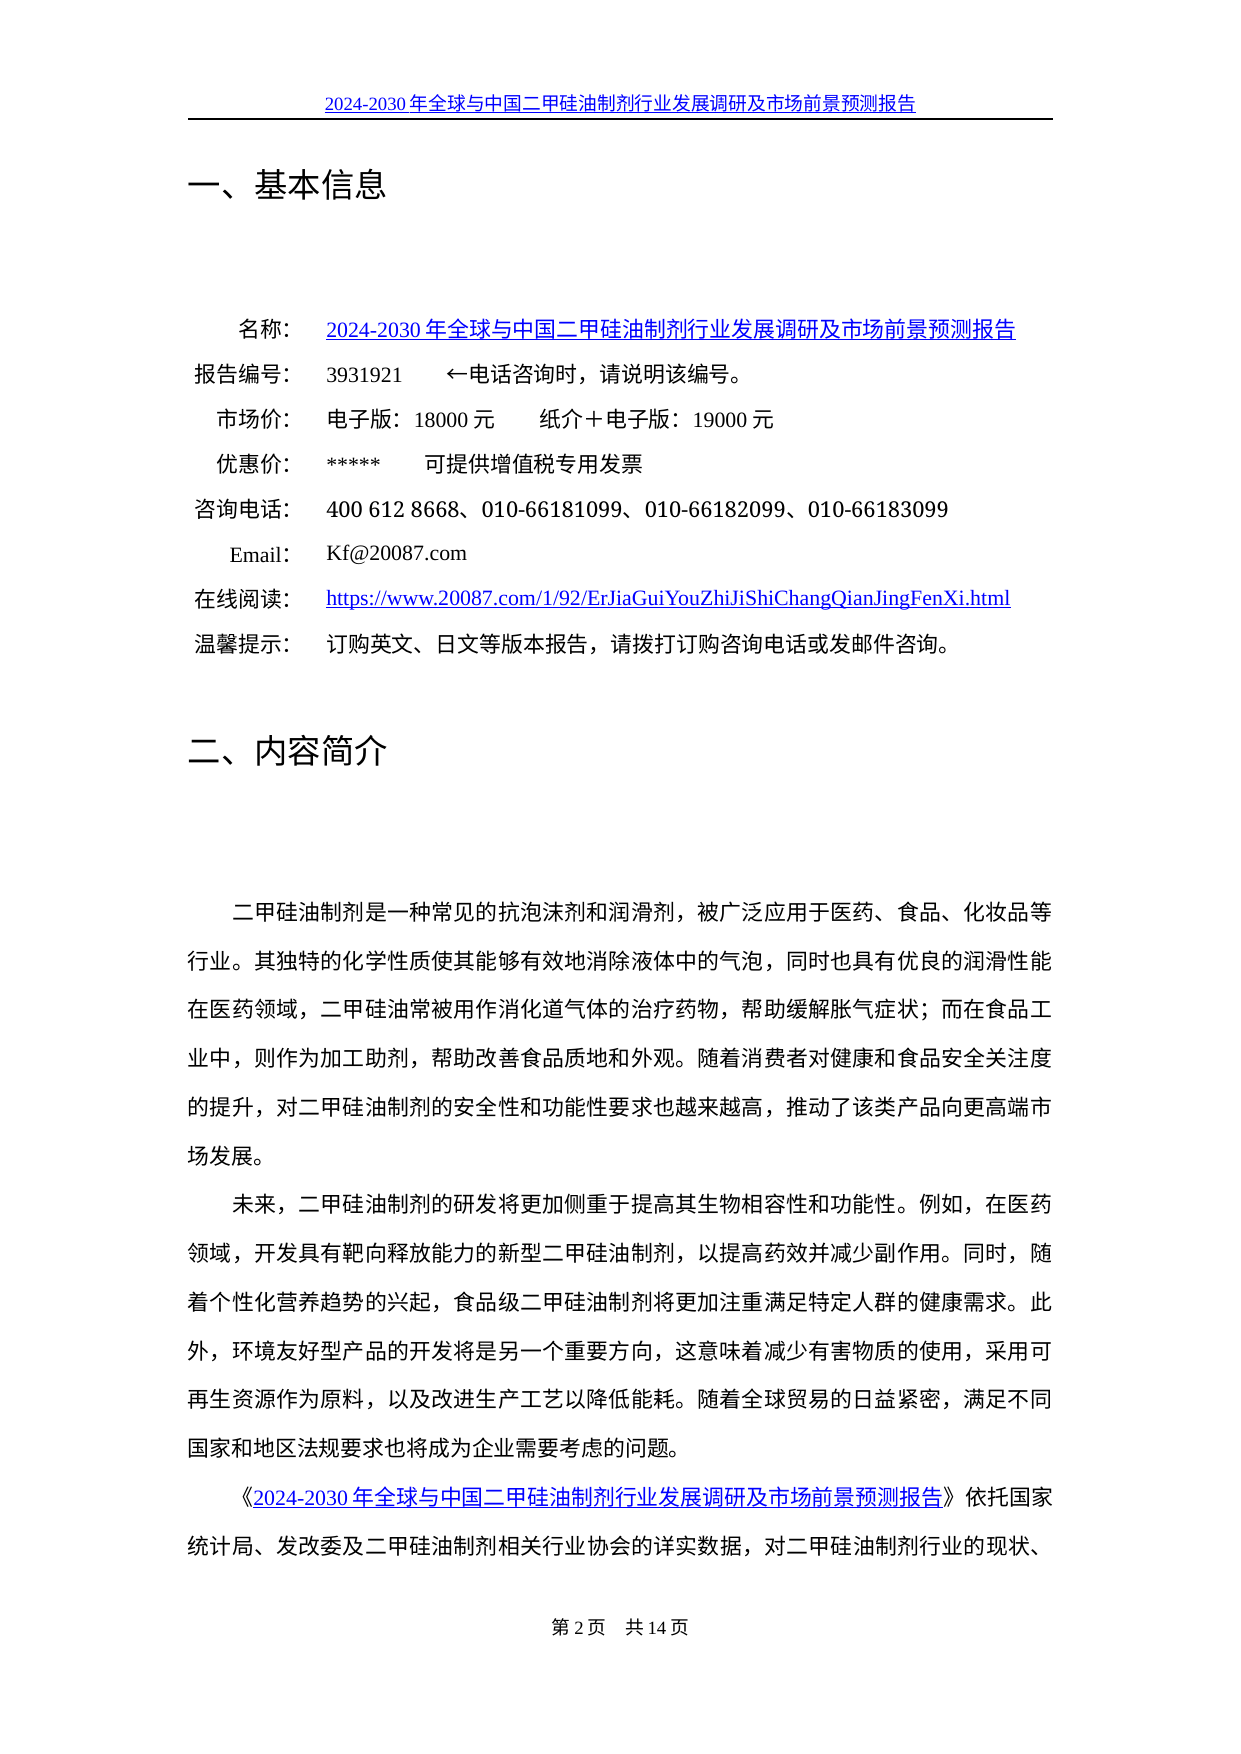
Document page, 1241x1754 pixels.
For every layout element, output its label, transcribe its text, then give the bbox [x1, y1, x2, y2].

table_cell ***** 可提供增值税专用发票 [315, 447, 1073, 492]
title 一、基本信息 [187, 150, 1053, 215]
table_cell [315, 582, 1073, 627]
table_cell Kf@20087.com [315, 537, 1073, 582]
table_cell 温馨提示： [167, 627, 315, 672]
table_cell 优惠价： [167, 447, 315, 492]
table_cell 3931921 ←电话咨询时，请说明该编号。 [315, 357, 1073, 402]
table_header 2024-2030年全球与中国二甲硅油制剂行业发展调研及市场前景预测报告 [315, 312, 1073, 357]
table_cell 在线阅读： [167, 582, 315, 627]
title 二、内容简介 [187, 717, 1053, 782]
table_cell 市场价： [167, 402, 315, 447]
table_cell Email： [167, 537, 315, 582]
table_cell 电子版：18000 元 纸介＋电子版：19000 元 [315, 402, 1073, 447]
table_cell 订购英文、日文等版本报告，请拨打订购咨询电话或发邮件咨询。 [315, 627, 1073, 672]
table_cell 400 612 8668、010-66181099、010-66182099、010-66183099 [315, 492, 1073, 537]
table_cell 咨询电话： [167, 492, 315, 537]
table_header 名称： [167, 312, 315, 357]
table_cell 报告编号： [167, 357, 315, 402]
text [187, 894, 1053, 1561]
